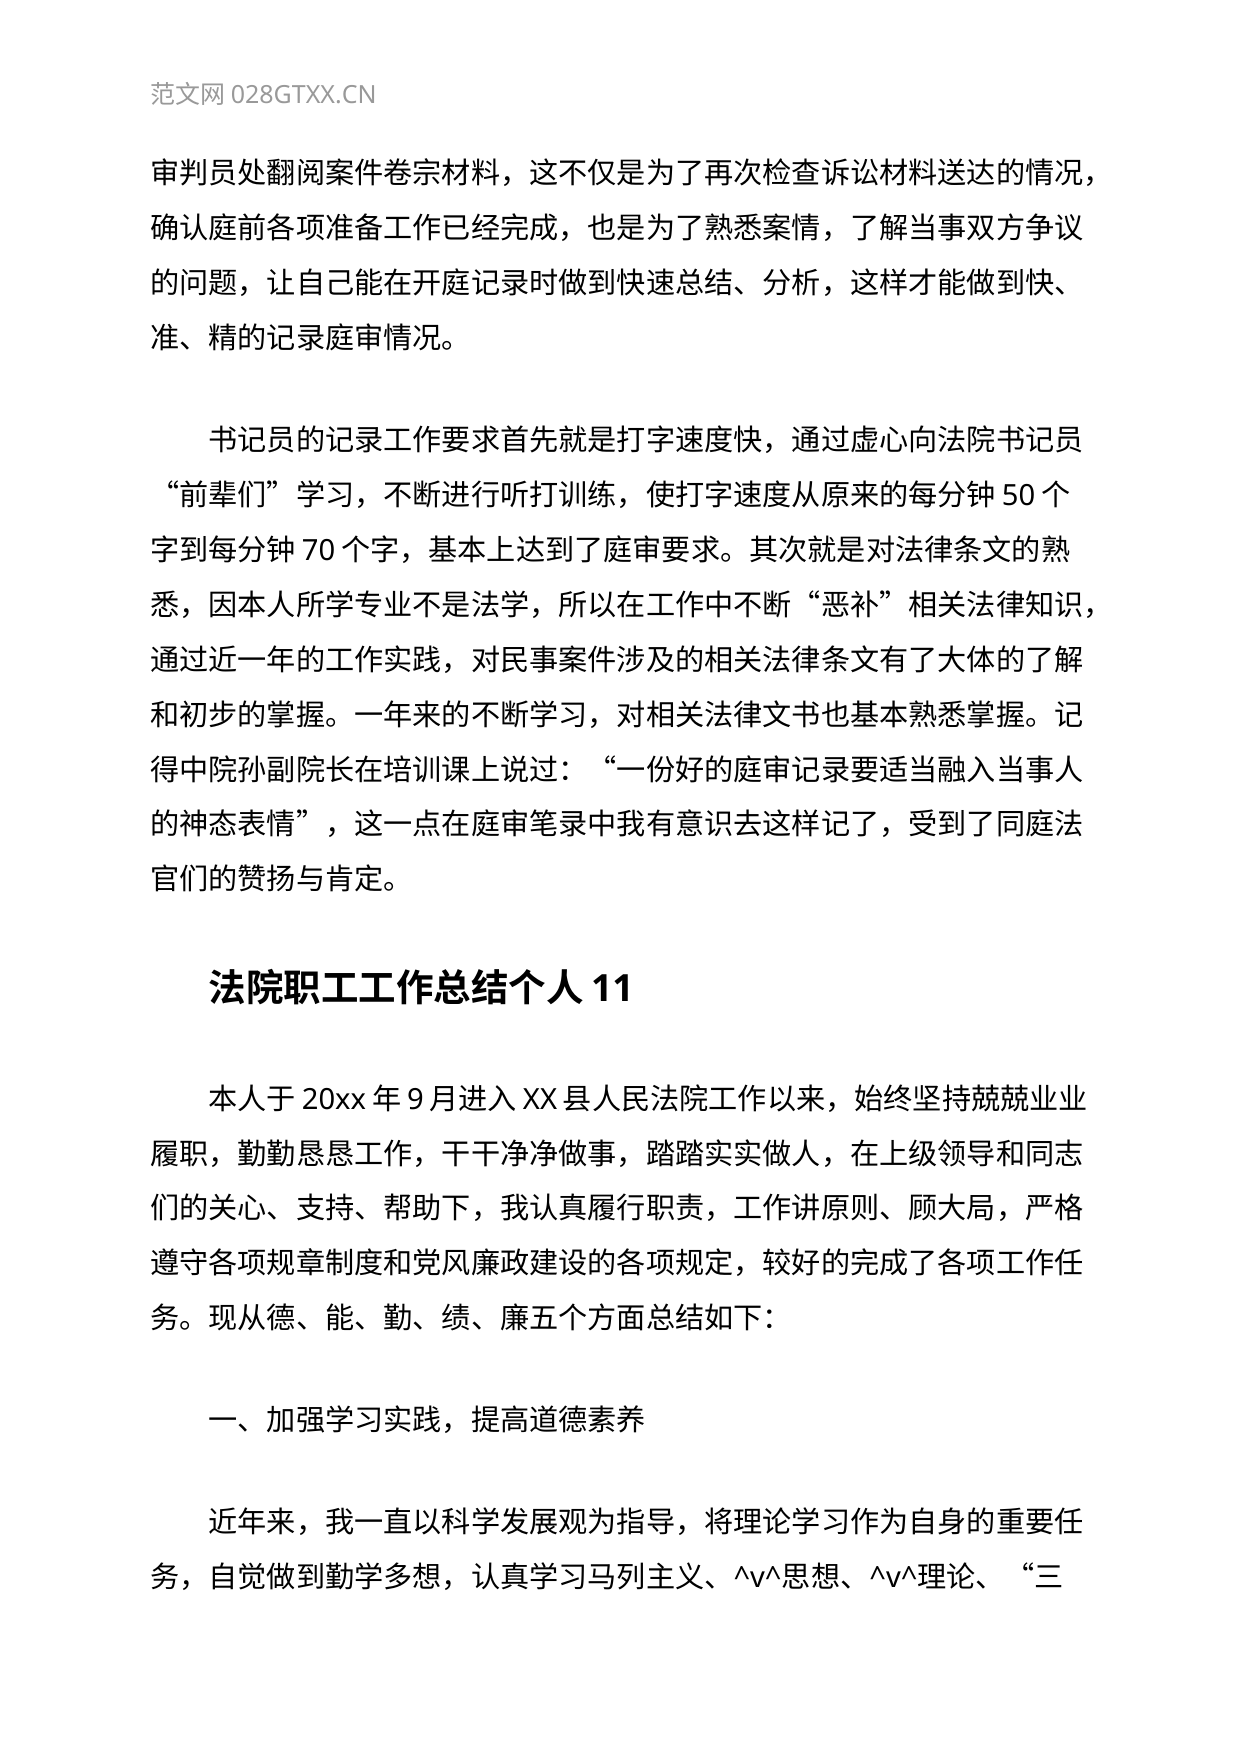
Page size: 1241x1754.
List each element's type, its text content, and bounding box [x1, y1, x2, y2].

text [150, 1498, 1090, 1596]
text 法院职工工作总结个人11 [150, 958, 1090, 1012]
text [150, 150, 1090, 357]
text 本人于20xx年9月进入XX县人民法院工作以来，始终坚持兢兢业业履职，勤勤恳恳工作，干干净净做事，踏踏实实做人，在上级领导和同志们的关心、支持、帮助下，我认真履行职责，工作讲原则、顾大局，严格遵守各项规章制度和党风廉政建设的各项规定，较好的完成了各项工作任务。现从德、能、勤、绩、廉五个方面总结如下： [150, 1075, 1090, 1337]
text 一、加强学习实践，提高道德素养 [150, 1397, 1090, 1439]
text 书记员的记录工作要求首先就是打字速度快，通过虚心向法院书记员“前辈们”学习，不断进行听打训练，使打字速度从原来的每分钟50个字到每分钟70个字，基本上达到了庭审要求。其次就是对法律条文的熟悉，因本人所学专业不是法学，所以在工作中不断“恶补”相关法律知识，通过近一年的工作实践，对民事案件涉及的相关法律条文有了大体的了解和初步的掌握。一年来的不断学习，对相关法律文书也基本熟悉掌握。记得中院孙副院长在培训课上说过：“一份好的庭审记录要适当融入当事人的神态表情”，这一点在庭审笔录中我有意识去这样记了，受到了同庭法官们的赞扬与肯定。 [150, 416, 1090, 898]
